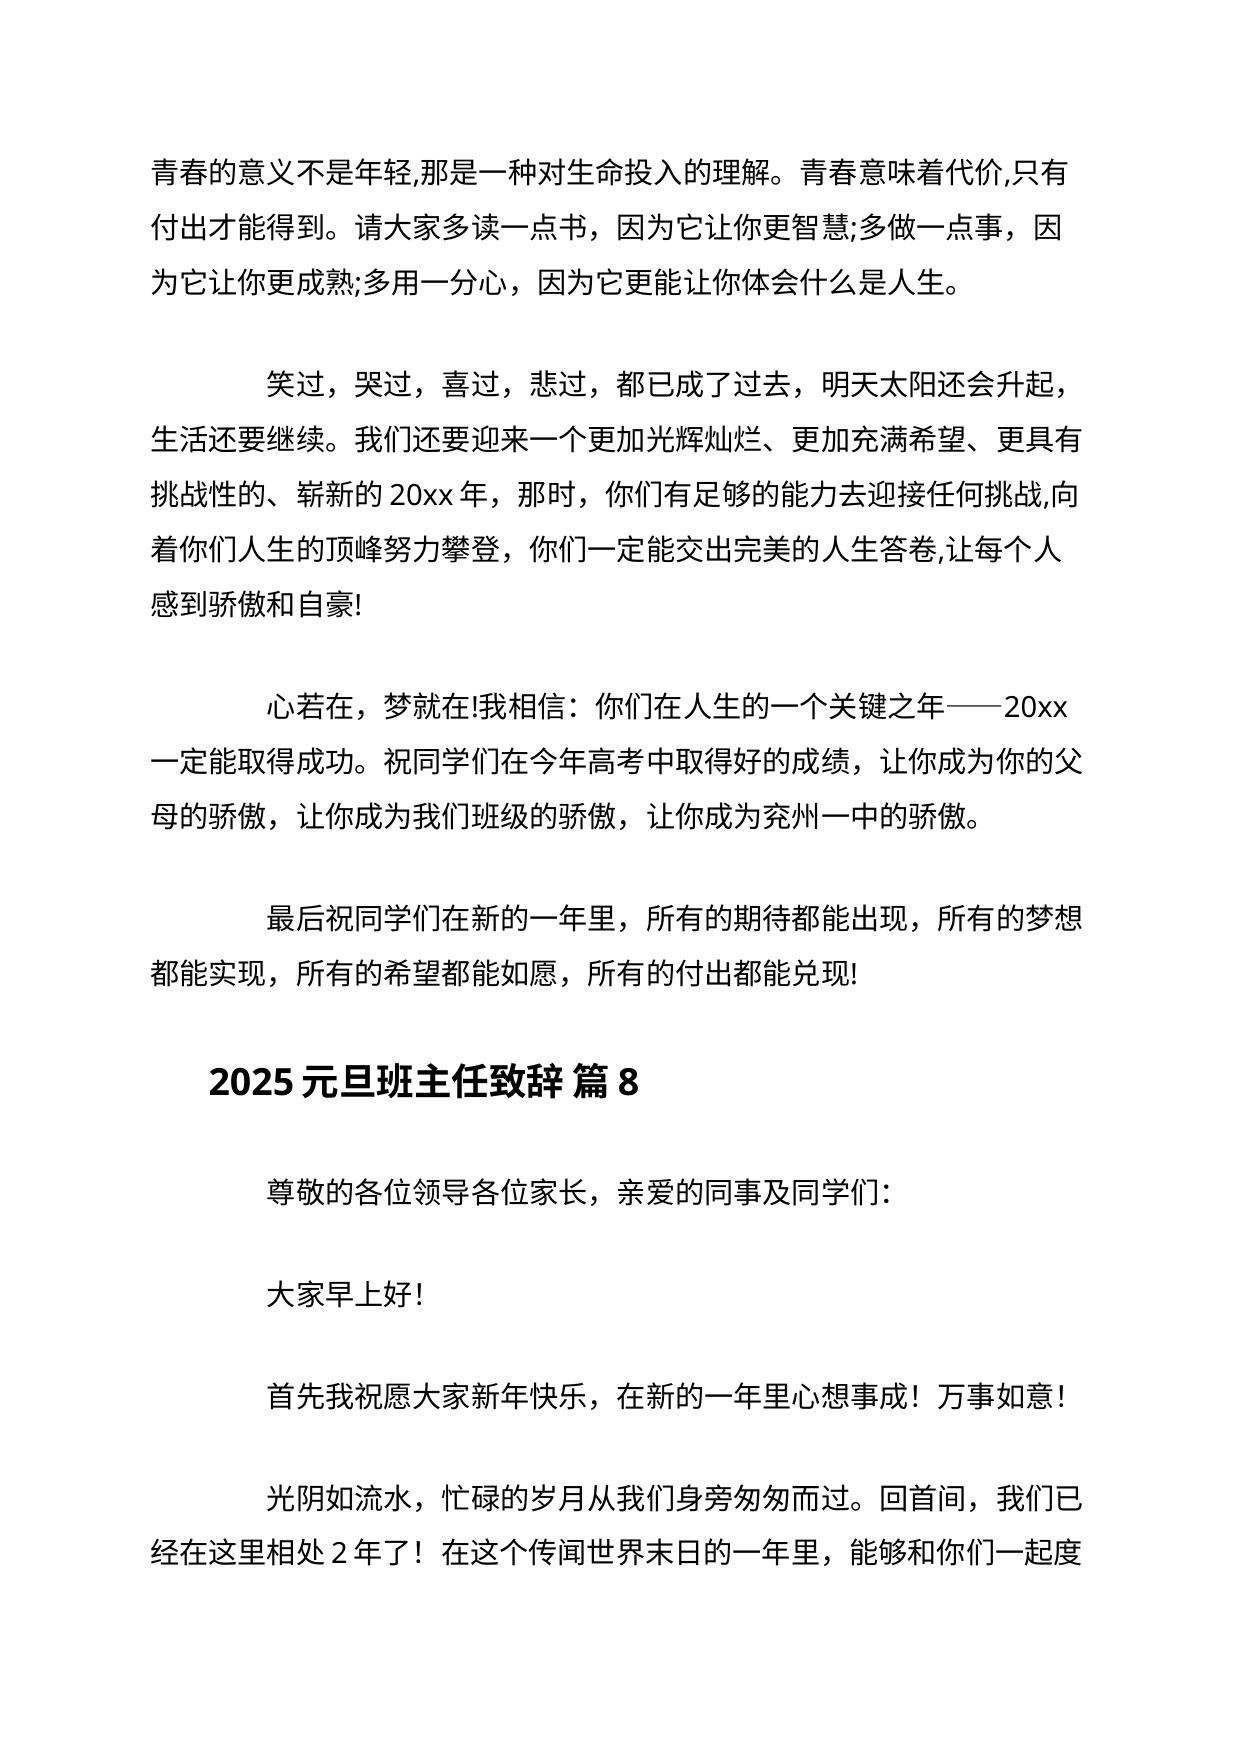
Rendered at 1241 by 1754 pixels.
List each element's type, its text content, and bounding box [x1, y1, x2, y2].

text 2025元旦班主任致辞 篇8 [150, 1052, 1090, 1107]
text 最后祝同学们在新的一年里，所有的期待都能出现，所有的梦想都能实现，所有的希望都能如愿，所有的付出都能兑现! [150, 895, 1090, 993]
text 尊敬的各位领导各位家长，亲爱的同事及同学们： [150, 1170, 1090, 1212]
text 笑过，哭过，喜过，悲过，都已成了过去，明天太阳还会升起，生活还要继续。我们还要迎来一个更加光辉灿烂、更加充满希望、更具有挑战性的、崭新的20xx年，那时，你们有足够的能力去迎接任何挑战,向着你们人生的顶峰努力攀登，你们一定能交出完美的人生答卷,让每个人感到骄傲和自豪! [150, 362, 1090, 624]
text 首先我祝愿大家新年快乐，在新的一年里心想事成！万事如意！ [150, 1373, 1090, 1416]
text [150, 1475, 1090, 1572]
text 心若在，梦就在!我相信：你们在人生的一个关键之年——20xx一定能取得成功。祝同学们在今年高考中取得好的成绩，让你成为你的父母的骄傲，让你成为我们班级的骄傲，让你成为兖州一中的骄傲。 [150, 684, 1090, 836]
text 大家早上好！ [150, 1272, 1090, 1314]
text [150, 150, 1090, 302]
